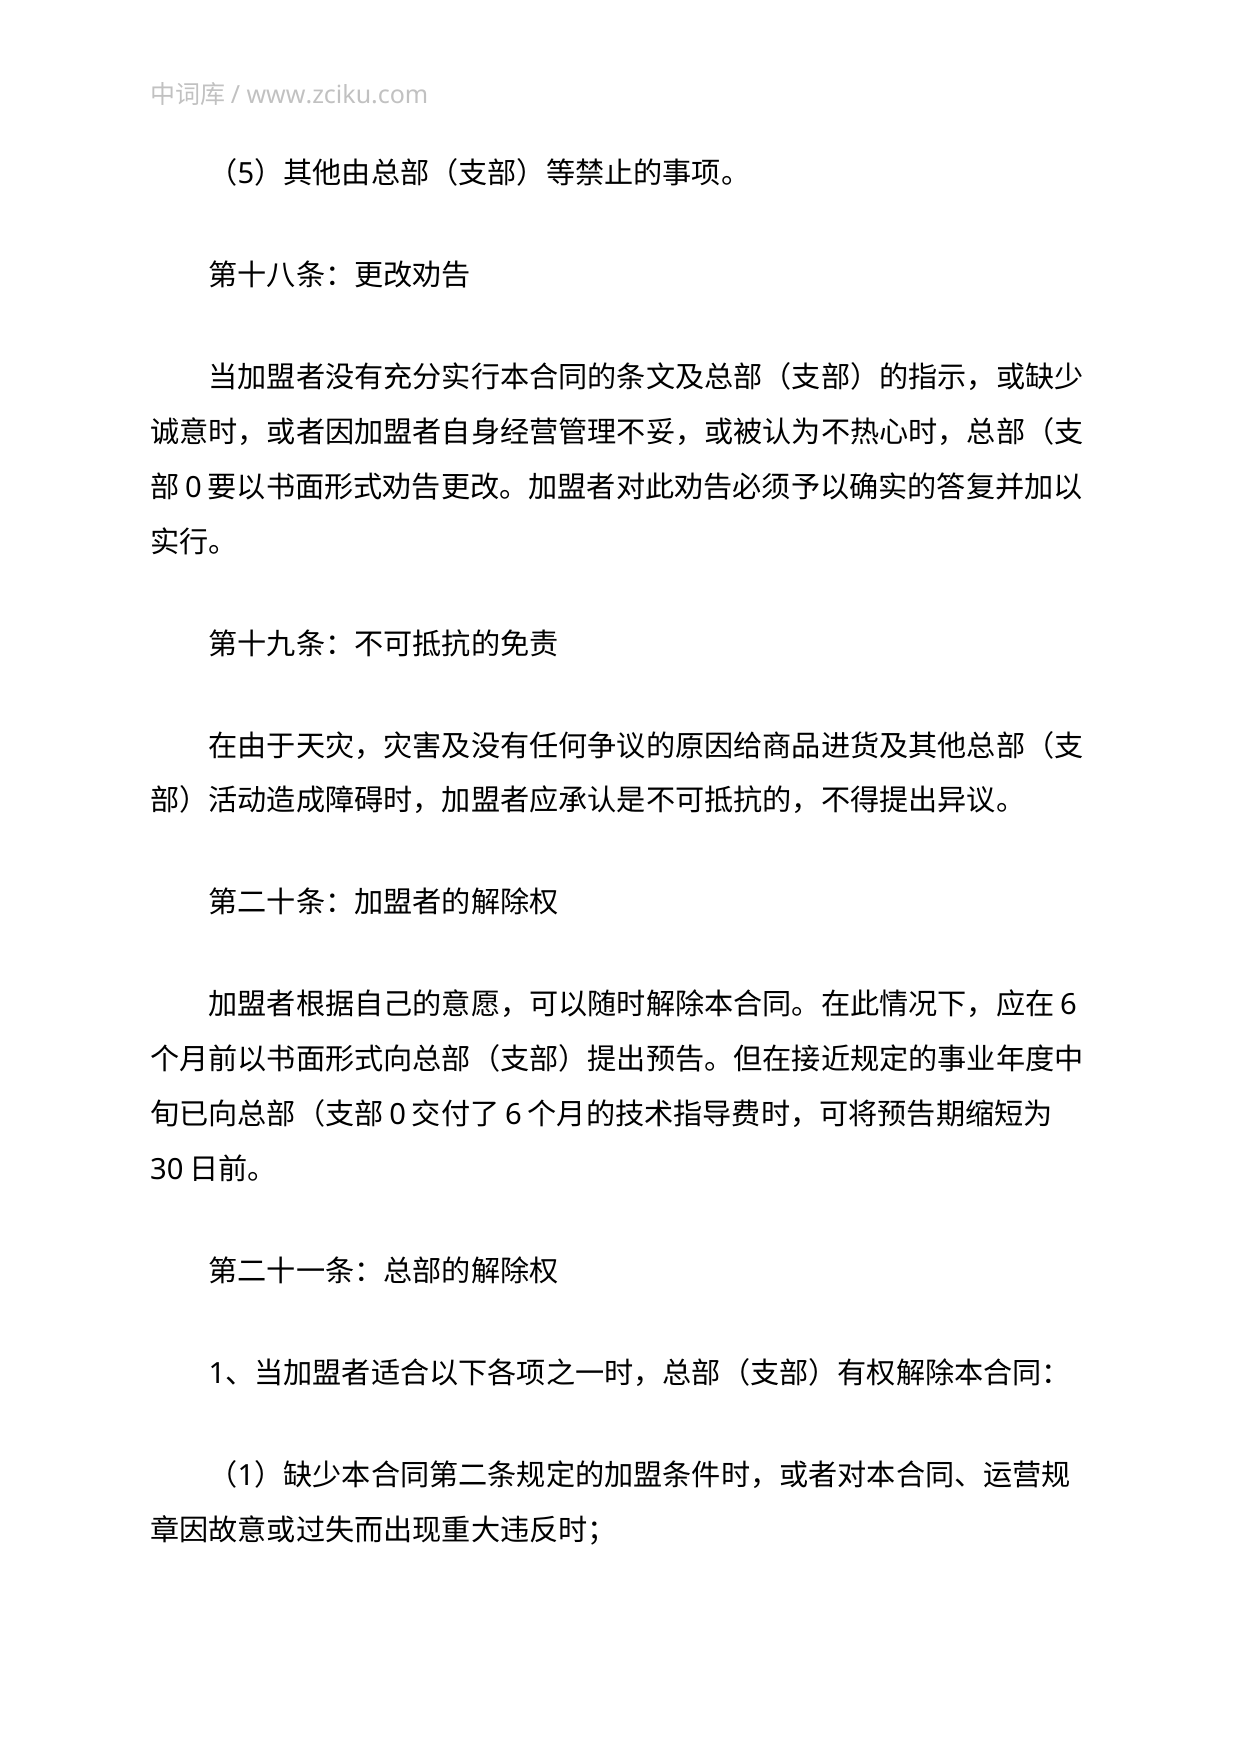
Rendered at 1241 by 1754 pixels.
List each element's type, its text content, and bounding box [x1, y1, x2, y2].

text 第二十一条：总部的解除权 [150, 1247, 1090, 1290]
text （1）缺少本合同第二条规定的加盟条件时，或者对本合同、运营规章因故意或过失而出现重大违反时； [150, 1451, 1090, 1548]
text 加盟者根据自己的意愿，可以随时解除本合同。在此情况下，应在6个月前以书面形式向总部（支部）提出预告。但在接近规定的事业年度中旬已向总部（支部0交付了6个月的技术指导费时，可将预告期缩短为30日前。 [150, 981, 1090, 1188]
text （5）其他由总部（支部）等禁止的事项。 [150, 150, 1090, 192]
text 第二十条：加盟者的解除权 [150, 879, 1090, 921]
text 第十九条：不可抵抗的免责 [150, 620, 1090, 663]
text 在由于天灾，灾害及没有任何争议的原因给商品进货及其他总部（支部）活动造成障碍时，加盟者应承认是不可抵抗的，不得提出异议。 [150, 722, 1090, 819]
text 1、当加盟者适合以下各项之一时，总部（支部）有权解除本合同： [150, 1349, 1090, 1392]
text 当加盟者没有充分实行本合同的条文及总部（支部）的指示，或缺少诚意时，或者因加盟者自身经营管理不妥，或被认为不热心时，总部（支部0要以书面形式劝告更改。加盟者对此劝告必须予以确实的答复并加以实行。 [150, 354, 1090, 561]
text 第十八条：更改劝告 [150, 252, 1090, 294]
